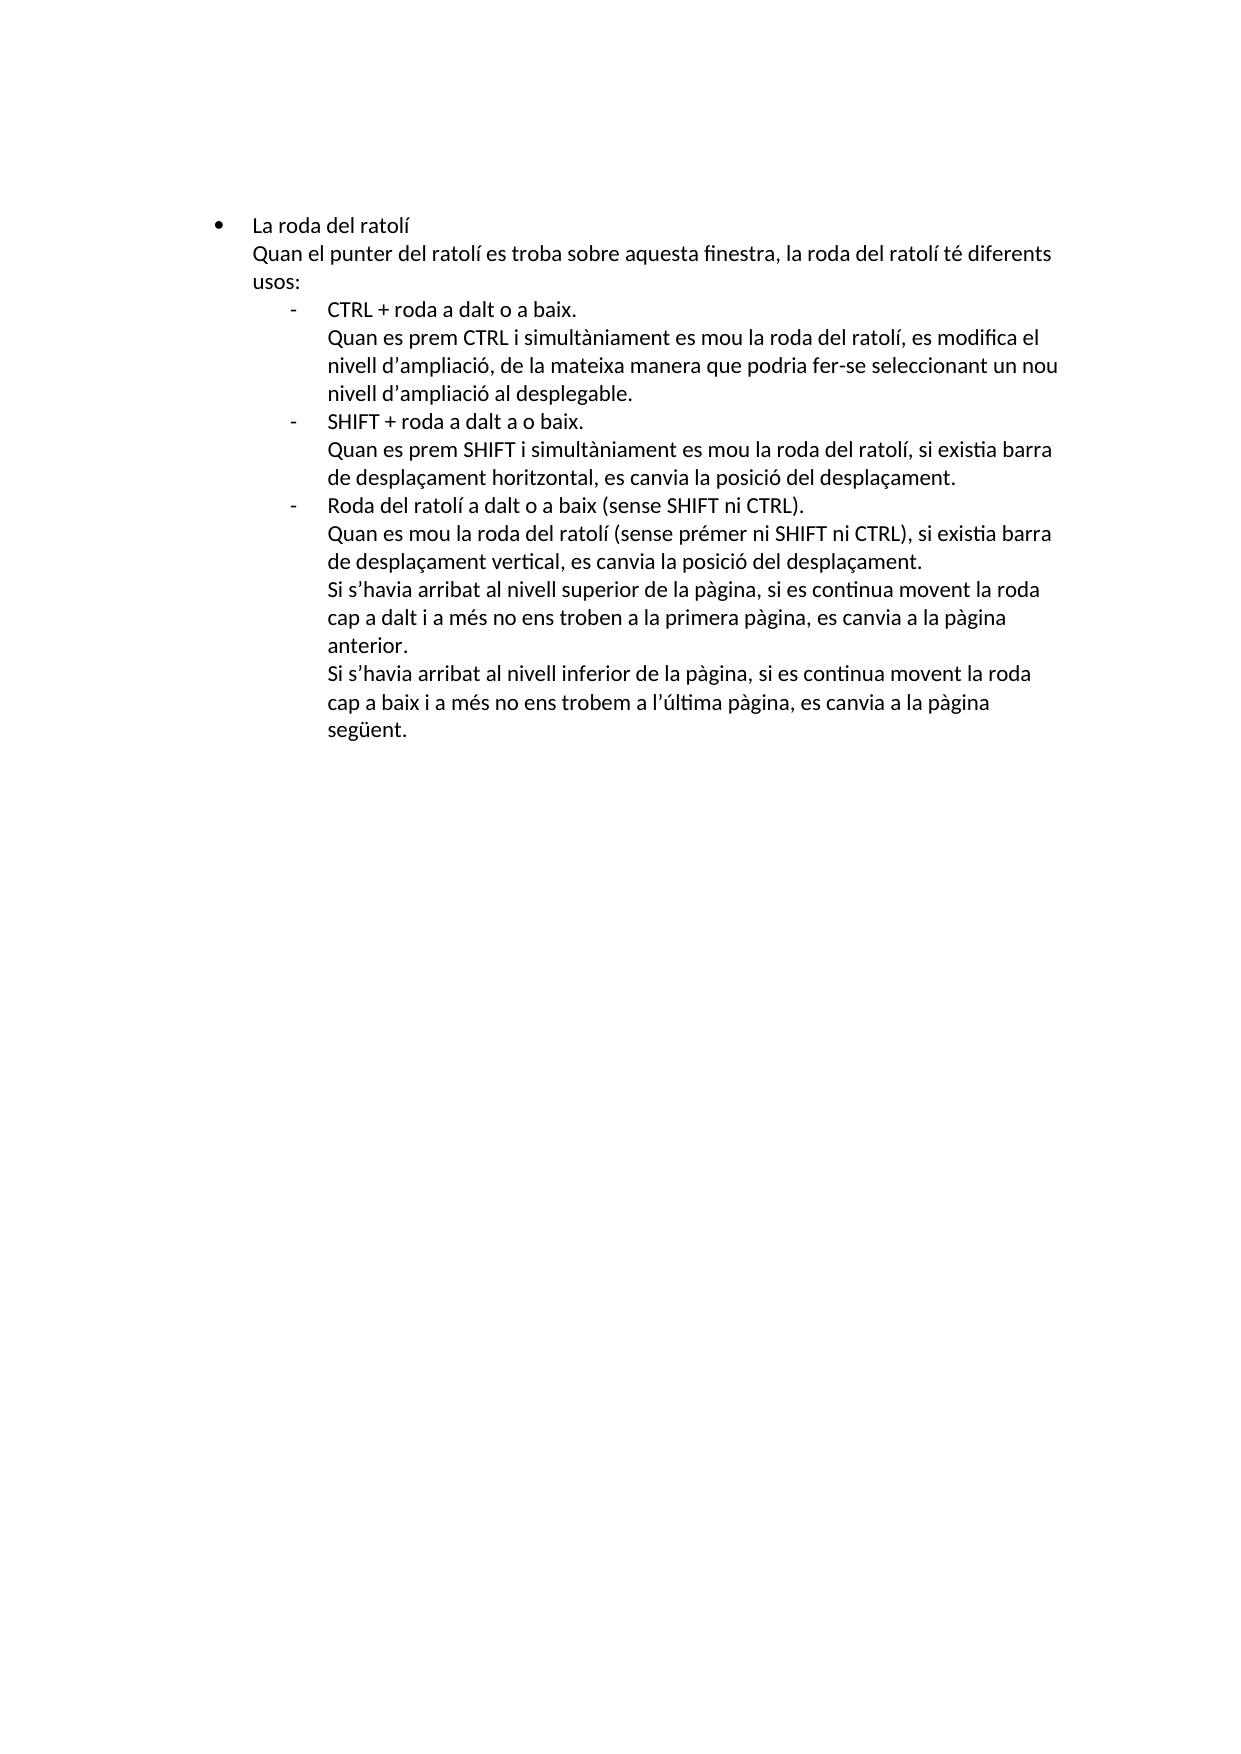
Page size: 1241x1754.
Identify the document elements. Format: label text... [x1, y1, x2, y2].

list Roda del ratolí a dalt o a baix (sense SHIFT ni CTRL). [290, 491, 1063, 519]
text Si s’havia arribat al nivell superior de la pàgina, si es continua movent la roda cap a dalt i a més no ens troben a la primera pàgina, es canvia a la pàgina anterior. [327, 576, 1063, 659]
text Si s’havia arribat al nivell inferior de la pàgina, si es continua movent la roda cap a baix i a més no ens trobem a l’última pàgina, es canvia a la pàgina següent. [327, 659, 1063, 744]
text Quan es prem SHIFT i simultàniament es mou la roda del ratolí, si existia barra de desplaçament horitzontal, es canvia la posició del desplaçament. [327, 435, 1063, 491]
text Quan el punter del ratolí es troba sobre aquesta finestra, la roda del ratolí té diferents usos: [252, 239, 1063, 295]
list CTRL + roda a dalt o a baix. [290, 295, 1063, 323]
text Quan es mou la roda del ratolí (sense prémer ni SHIFT ni CTRL), si existia barra de desplaçament vertical, es canvia la posició del desplaçament. [327, 519, 1063, 576]
list La roda del ratolí [215, 211, 1063, 239]
text Quan es prem CTRL i simultàniament es mou la roda del ratolí, es modifica el nivell d’ampliació, de la mateixa manera que podria fer-se seleccionant un nou nivell d’ampliació al desplegable. [327, 323, 1063, 407]
list SHIFT + roda a dalt a o baix. [290, 407, 1063, 435]
